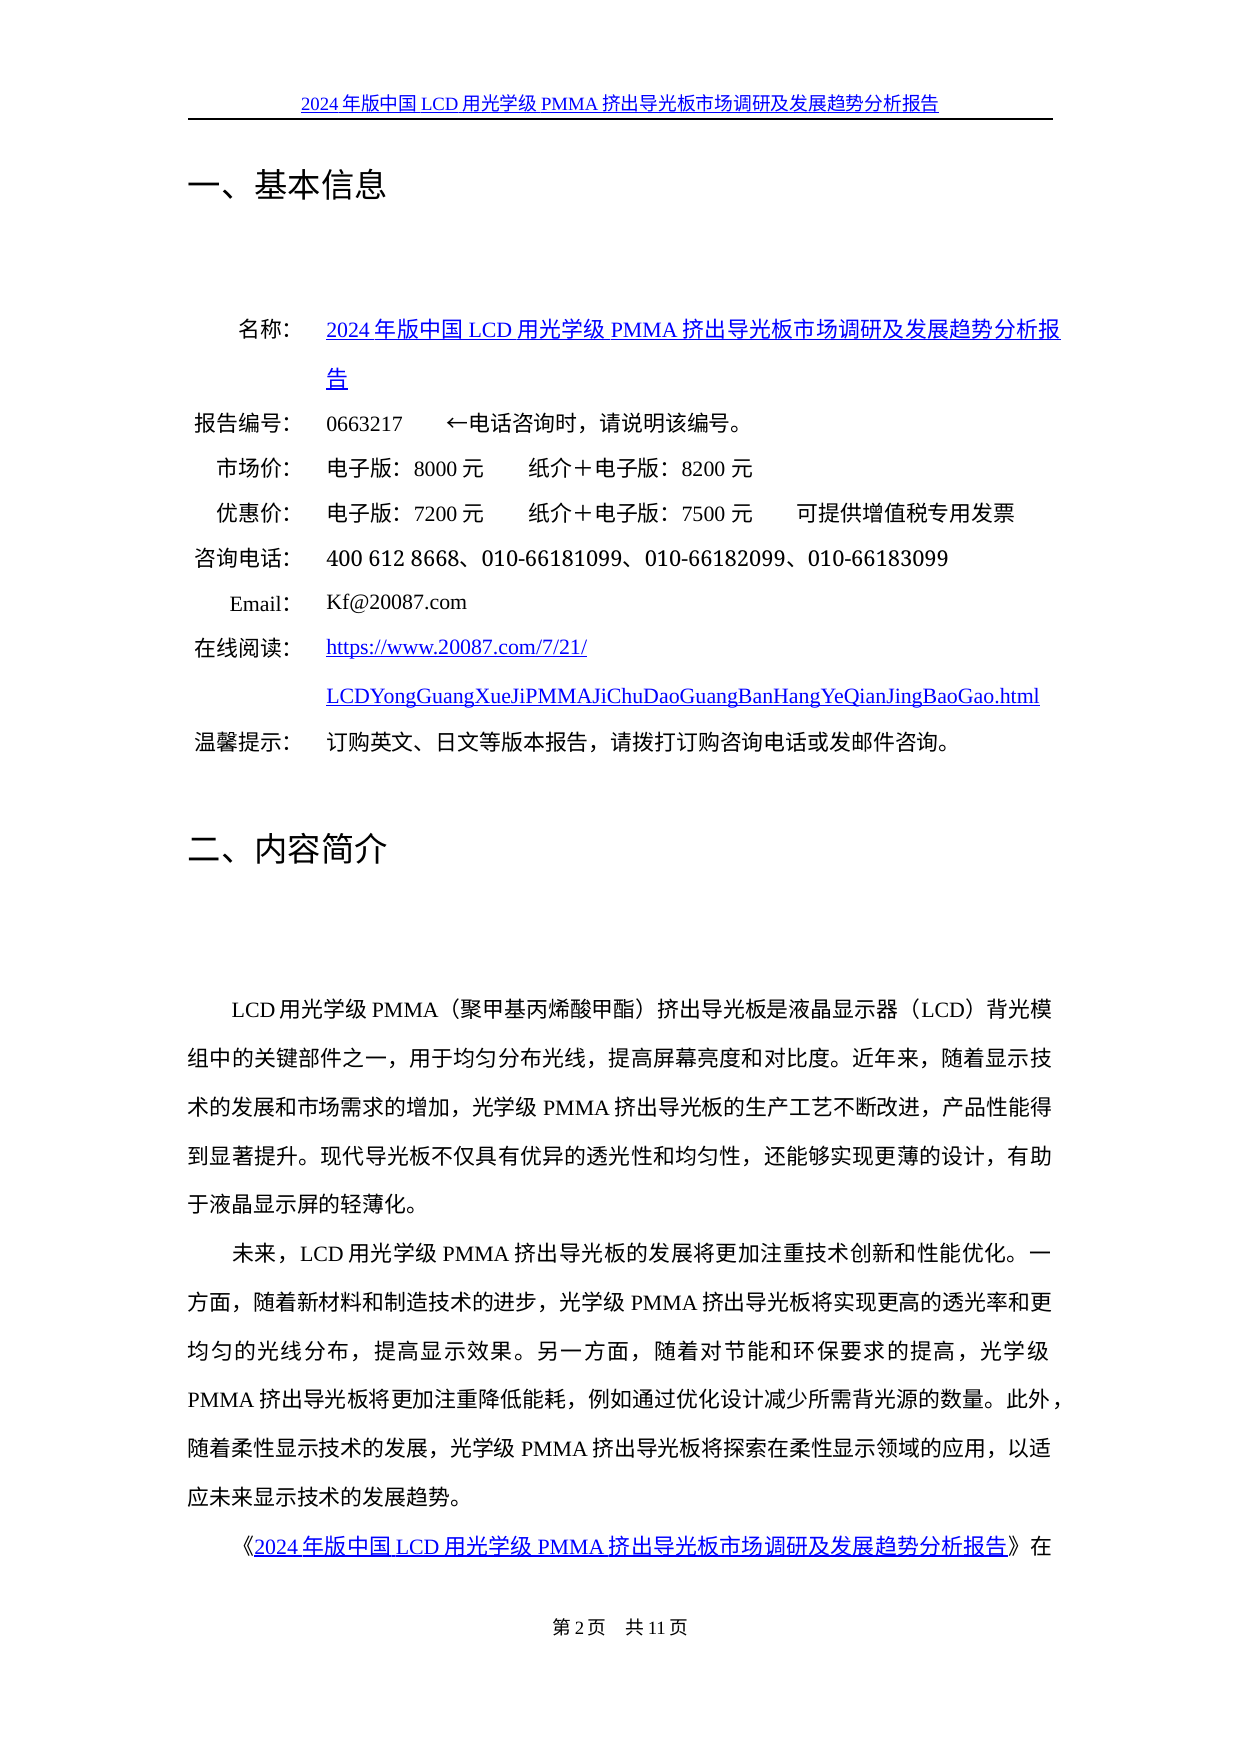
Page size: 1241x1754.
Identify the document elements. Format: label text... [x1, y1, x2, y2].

table_cell 市场价： [167, 450, 315, 495]
table_cell 优惠价： [167, 495, 315, 540]
table_cell 0663217 ←电话咨询时，请说明该编号。 [315, 405, 1073, 450]
table_cell [315, 630, 1073, 724]
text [187, 992, 1053, 1561]
table_header 名称： [167, 312, 315, 405]
table_cell 咨询电话： [167, 540, 315, 585]
title 二、内容简介 [187, 814, 1053, 879]
title 一、基本信息 [187, 150, 1053, 215]
table_cell 400 612 8668、010-66181099、010-66182099、010-66183099 [315, 540, 1073, 585]
table_cell 报告编号： [167, 405, 315, 450]
table_cell Email： [167, 585, 315, 630]
table_cell 温馨提示： [167, 724, 315, 769]
table_cell 在线阅读： [167, 630, 315, 724]
table_cell 电子版：8000 元 纸介＋电子版：8200 元 [315, 450, 1073, 495]
table_header 2024年版中国LCD用光学级PMMA挤出导光板市场调研及发展趋势分析报告 [315, 312, 1073, 405]
table_cell Kf@20087.com [315, 585, 1073, 630]
table_cell 订购英文、日文等版本报告，请拨打订购咨询电话或发邮件咨询。 [315, 724, 1073, 769]
table_cell 电子版：7200 元 纸介＋电子版：7500 元 可提供增值税专用发票 [315, 495, 1073, 540]
